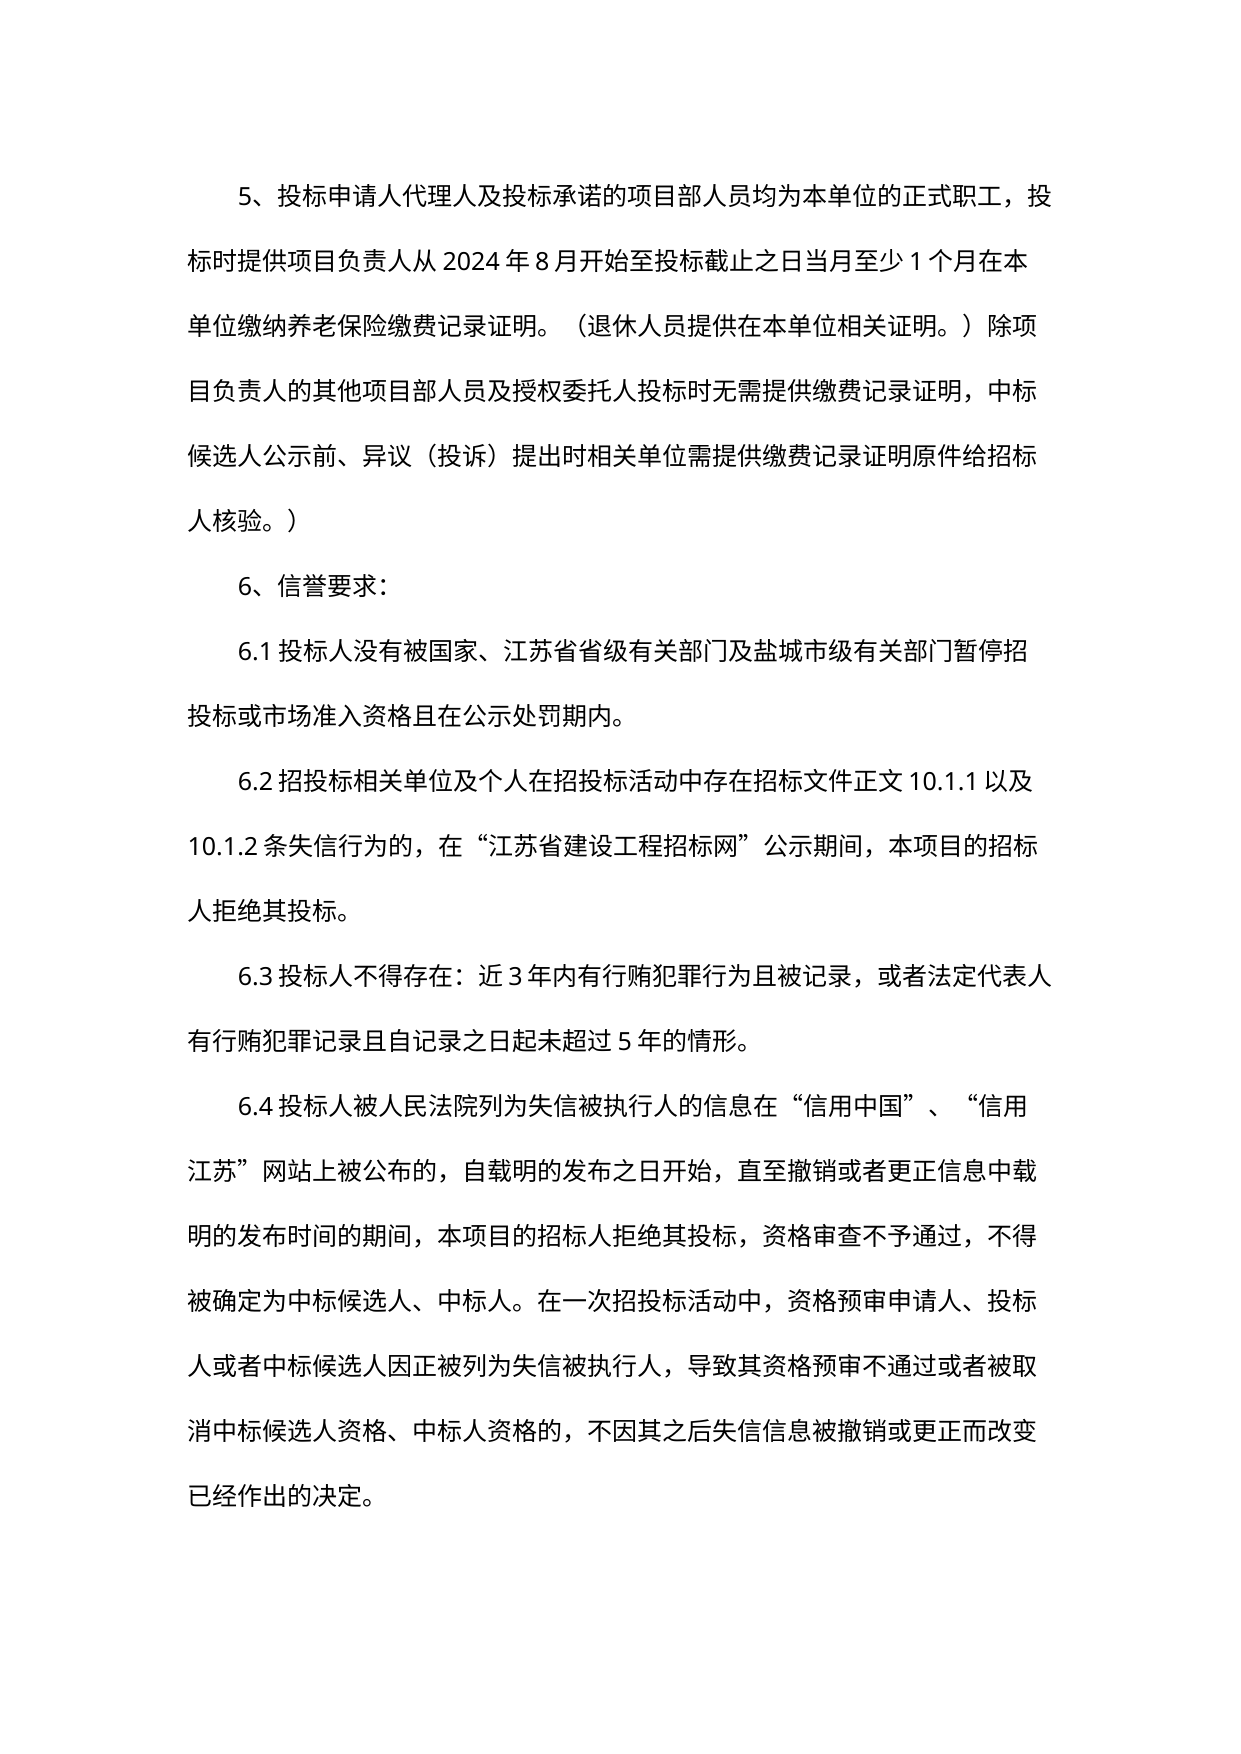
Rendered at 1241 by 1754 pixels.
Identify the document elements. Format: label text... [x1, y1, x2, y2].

text 6.3投标人不得存在：近3年内有行贿犯罪行为且被记录，或者法定代表人有行贿犯罪记录且自记录之日起未超过5年的情形。 [187, 942, 1053, 1072]
text 5、投标申请人代理人及投标承诺的项目部人员均为本单位的正式职工，投标时提供项目负责人从2024年8月开始至投标截止之日当月至少1个月在本单位缴纳养老保险缴费记录证明。（退休人员提供在本单位相关证明。）除项目负责人的其他项目部人员及授权委托人投标时无需提供缴费记录证明，中标候选人公示前、异议（投诉）提出时相关单位需提供缴费记录证明原件给招标人核验。） [187, 162, 1053, 552]
text 6.2招投标相关单位及个人在招投标活动中存在招标文件正文10.1.1以及10.1.2条失信行为的，在“江苏省建设工程招标网”公示期间，本项目的招标人拒绝其投标。 [187, 747, 1053, 942]
text 6.1投标人没有被国家、江苏省省级有关部门及盐城市级有关部门暂停招投标或市场准入资格且在公示处罚期内。 [187, 617, 1053, 747]
text 6.4投标人被人民法院列为失信被执行人的信息在“信用中国”、“信用江苏”网站上被公布的，自载明的发布之日开始，直至撤销或者更正信息中载明的发布时间的期间，本项目的招标人拒绝其投标，资格审查不予通过，不得被确定为中标候选人、中标人。在一次招投标活动中，资格预审申请人、投标人或者中标候选人因正被列为失信被执行人，导致其资格预审不通过或者被取消中标候选人资格、中标人资格的，不因其之后失信信息被撤销或更正而改变已经作出的决定。 [187, 1072, 1053, 1527]
text 6、信誉要求： [187, 552, 1053, 617]
